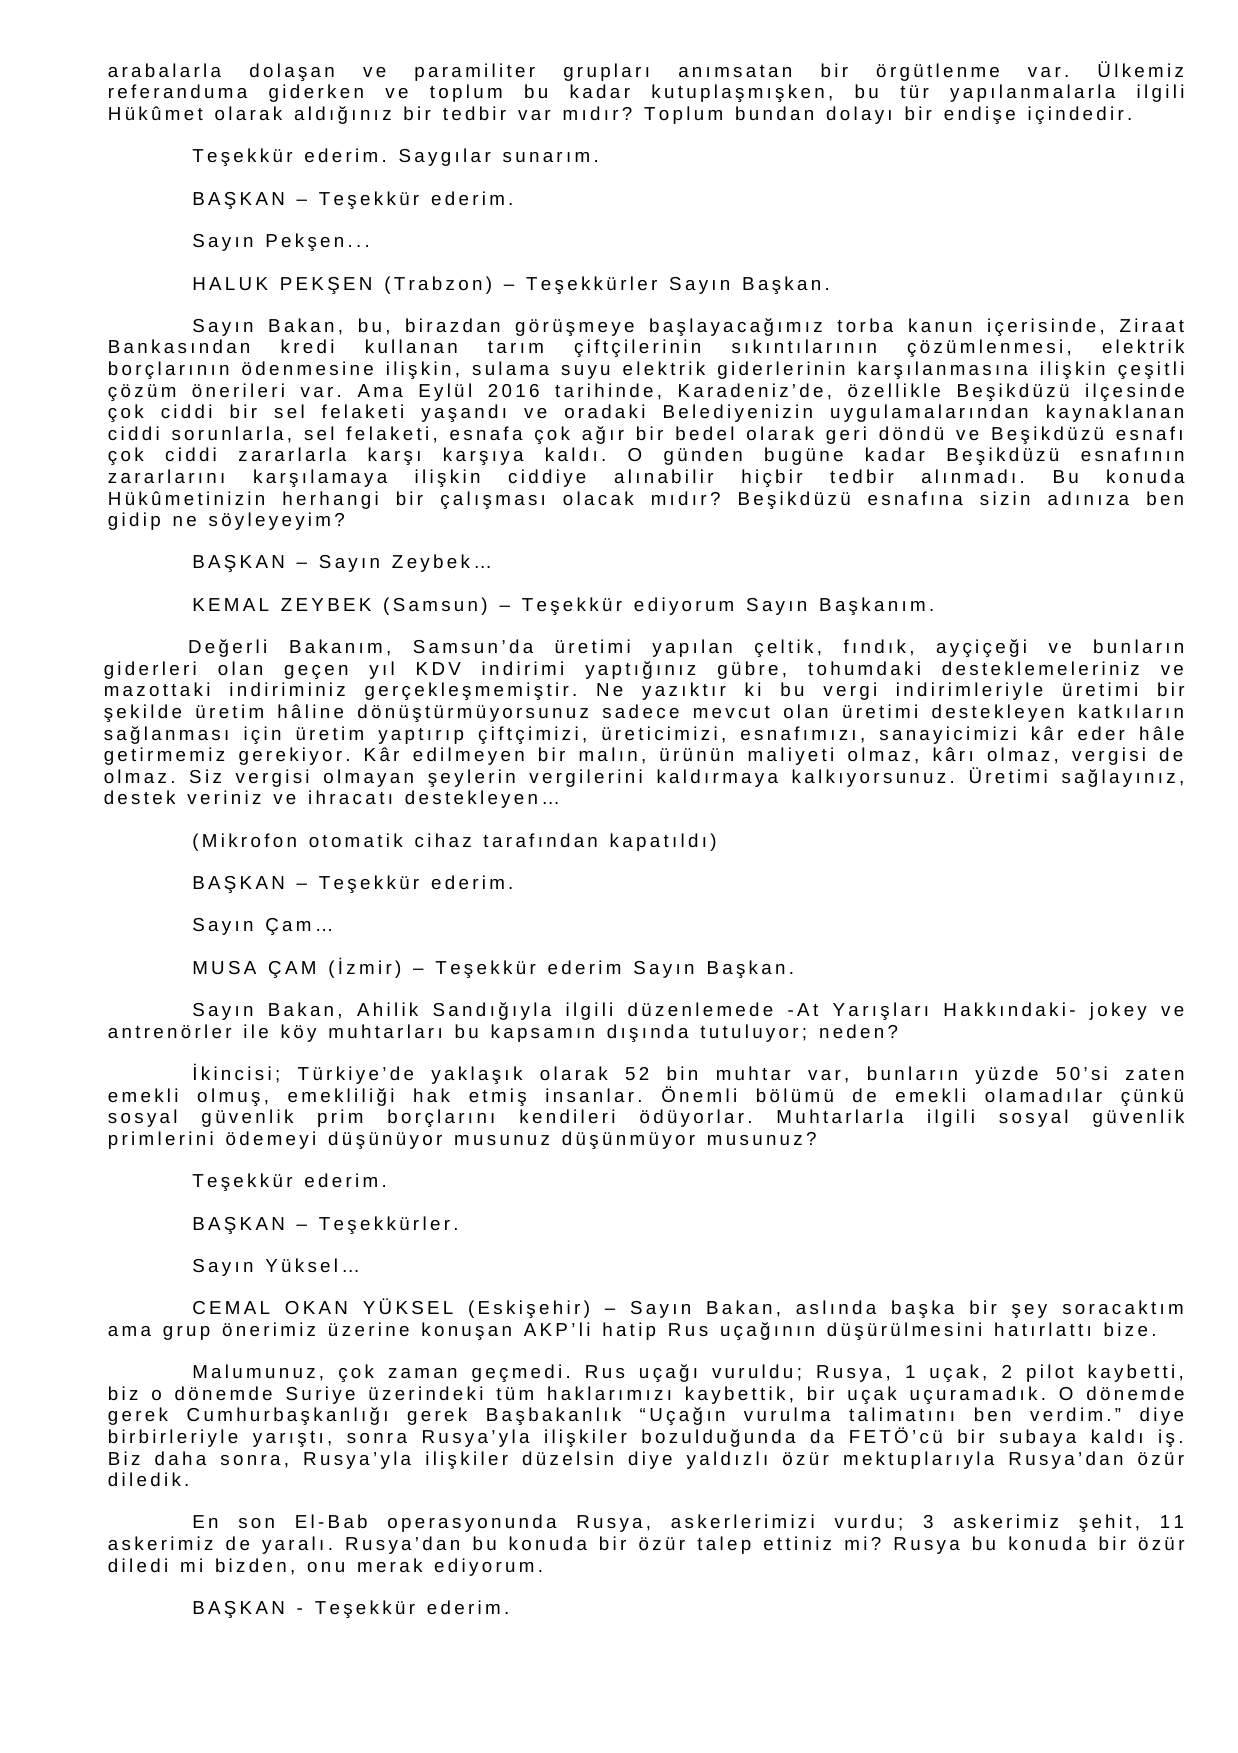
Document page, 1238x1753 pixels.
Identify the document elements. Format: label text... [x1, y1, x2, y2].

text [108, 60, 1186, 124]
text BAŞKAN - Teşekkür ederim. [108, 1597, 1186, 1618]
text CEMAL OKAN YÜKSEL (Eskişehir) – Sayın Bakan, aslında başka bir şey soracaktım ama grup önerimiz üzerine konuşan AKP’li hatip Rus uçağının düşürülmesini hatırlattı bize. [108, 1297, 1186, 1340]
text MUSA ÇAM (İzmir) – Teşekkür ederim Sayın Başkan. [108, 957, 1186, 978]
text BAŞKAN – Teşekkürler. [108, 1212, 1186, 1234]
text BAŞKAN – Teşekkür ederim. [108, 188, 1186, 209]
text En son El-Bab operasyonunda Rusya, askerlerimizi vurdu; 3 askerimiz şehit, 11 askerimiz de yaralı. Rusya’dan bu konuda bir özür talep ettiniz mi? Rusya bu konuda bir özür diledi mi bizden, onu merak ediyorum. [108, 1511, 1186, 1576]
text Değerli Bakanım, Samsun’da üretimi yapılan çeltik, fındık, ayçiçeği ve bunların giderleri olan geçen yıl KDV indirimi yaptığınız gübre, tohumdaki desteklemeleriniz ve mazottaki indiriminiz gerçekleşmemiştir. Ne yazıktır ki bu vergi indirimleriyle üretimi bir şekilde üretim hâline dönüştürmüyorsunuz sadece mevcut olan üretimi destekleyen katkıların sağlanması için üretim yaptırıp çiftçimizi, üreticimizi, esnafımızı, sanayicimizi kâr eder hâle getirmemiz gerekiyor. Kâr edilmeyen bir malın, ürünün maliyeti olmaz, kârı olmaz, vergisi de olmaz. Siz vergisi olmayan şeylerin vergilerini kaldırmaya kalkıyorsunuz. Üretimi sağlayınız, destek veriniz ve ihracatı destekleyen… [103, 636, 1186, 808]
text BAŞKAN – Teşekkür ederim. [108, 872, 1186, 893]
text Malumunuz, çok zaman geçmedi. Rus uçağı vuruldu; Rusya, 1 uçak, 2 pilot kaybetti, biz o dönemde Suriye üzerindeki tüm haklarımızı kaybettik, bir uçak uçuramadık. O dönemde gerek Cumhurbaşkanlığı gerek Başbakanlık “Uçağın vurulma talimatını ben verdim.” diye birbirleriyle yarıştı, sonra Rusya’yla ilişkiler bozulduğunda da FETÖ’cü bir subaya kaldı iş. Biz daha sonra, Rusya’yla ilişkiler düzelsin diye yaldızlı özür mektuplarıyla Rusya’dan özür diledik. [108, 1361, 1186, 1491]
text Sayın Pekşen... [108, 230, 1186, 252]
text BAŞKAN – Sayın Zeybek… [108, 551, 1186, 573]
text HALUK PEKŞEN (Trabzon) – Teşekkürler Sayın Başkan. [108, 272, 1186, 294]
text (Mikrofon otomatik cihaz tarafından kapatıldı) [108, 829, 1186, 851]
text İkincisi; Türkiye’de yaklaşık olarak 52 bin muhtar var, bunların yüzde 50’si zaten emekli olmuş, emekliliği hak etmiş insanlar. Önemli bölümü de emekli olamadılar çünkü sosyal güvenlik prim borçlarını kendileri ödüyorlar. Muhtarlarla ilgili sosyal güvenlik primlerini ödemeyi düşünüyor musunuz düşünmüyor musunuz? [108, 1063, 1186, 1149]
text KEMAL ZEYBEK (Samsun) – Teşekkür ediyorum Sayın Başkanım. [108, 594, 1186, 615]
text Teşekkür ederim. [108, 1170, 1186, 1192]
text Sayın Bakan, Ahilik Sandığıyla ilgili düzenlemede -At Yarışları Hakkındaki- jokey ve antrenörler ile köy muhtarları bu kapsamın dışında tutuluyor; neden? [108, 999, 1186, 1042]
text Sayın Yüksel… [108, 1255, 1186, 1276]
text Sayın Çam… [108, 914, 1186, 936]
text Teşekkür ederim. Saygılar sunarım. [108, 145, 1186, 167]
text Sayın Bakan, bu, birazdan görüşmeye başlayacağımız torba kanun içerisinde, Ziraat Bankasından kredi kullanan tarım çiftçilerinin sıkıntılarının çözümlenmesi, elektrik borçlarının ödenmesine ilişkin, sulama suyu elektrik giderlerinin karşılanmasına ilişkin çeşitli çözüm önerileri var. Ama Eylül 2016 tarihinde, Karadeniz’de, özellikle Beşikdüzü ilçesinde çok ciddi bir sel felaketi yaşandı ve oradaki Belediyenizin uygulamalarından kaynaklanan ciddi sorunlarla, sel felaketi, esnafa çok ağır bir bedel olarak geri döndü ve Beşikdüzü esnafı çok ciddi zararlarla karşı karşıya kaldı. O günden bugüne kadar Beşikdüzü esnafının zararlarını karşılamaya ilişkin ciddiye alınabilir hiçbir tedbir alınmadı. Bu konuda Hükûmetinizin herhangi bir çalışması olacak mıdır? Beşikdüzü esnafına sizin adınıza ben gidip ne söyleyeyim? [108, 315, 1186, 530]
